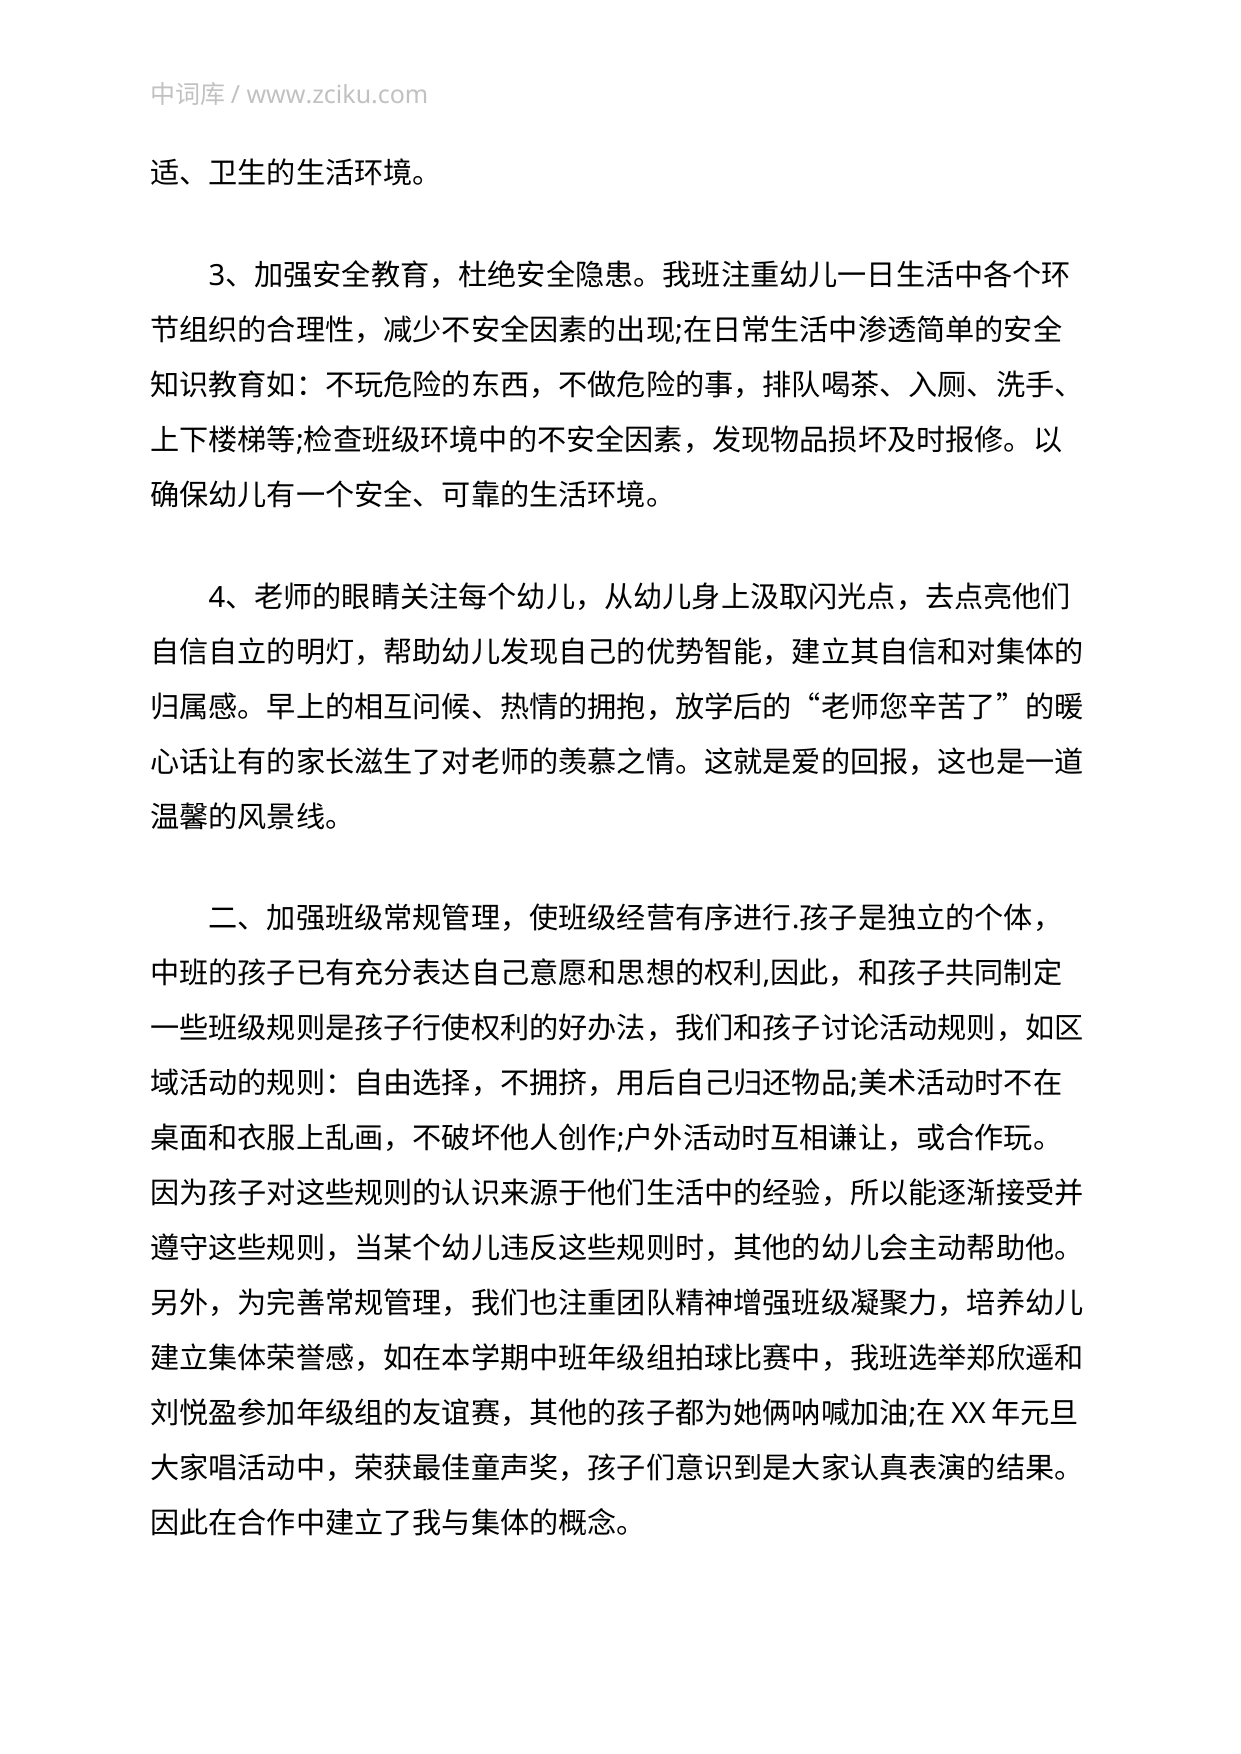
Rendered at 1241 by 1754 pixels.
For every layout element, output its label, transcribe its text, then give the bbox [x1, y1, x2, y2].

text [150, 150, 1090, 192]
text 二、加强班级常规管理，使班级经营有序进行.孩子是独立的个体，中班的孩子已有充分表达自己意愿和思想的权利,因此，和孩子共同制定一些班级规则是孩子行使权利的好办法，我们和孩子讨论活动规则，如区域活动的规则：自由选择，不拥挤，用后自己归还物品;美术活动时不在桌面和衣服上乱画，不破坏他人创作;户外活动时互相谦让，或合作玩。因为孩子对这些规则的认识来源于他们生活中的经验，所以能逐渐接受并遵守这些规则，当某个幼儿违反这些规则时，其他的幼儿会主动帮助他。另外，为完善常规管理，我们也注重团队精神增强班级凝聚力，培养幼儿建立集体荣誉感，如在本学期中班年级组拍球比赛中，我班选举郑欣遥和刘悦盈参加年级组的友谊赛，其他的孩子都为她俩呐喊加油;在XX年元旦大家唱活动中，荣获最佳童声奖，孩子们意识到是大家认真表演的结果。因此在合作中建立了我与集体的概念。 [150, 895, 1090, 1542]
text 3、加强安全教育，杜绝安全隐患。我班注重幼儿一日生活中各个环节组织的合理性，减少不安全因素的出现;在日常生活中渗透简单的安全知识教育如：不玩危险的东西，不做危险的事，排队喝茶、入厕、洗手、上下楼梯等;检查班级环境中的不安全因素，发现物品损坏及时报修。以确保幼儿有一个安全、可靠的生活环境。 [150, 252, 1090, 514]
text 4、老师的眼睛关注每个幼儿，从幼儿身上汲取闪光点，去点亮他们自信自立的明灯，帮助幼儿发现自己的优势智能，建立其自信和对集体的归属感。早上的相互问候、热情的拥抱，放学后的“老师您辛苦了”的暖心话让有的家长滋生了对老师的羡慕之情。这就是爱的回报，这也是一道温馨的风景线。 [150, 573, 1090, 835]
